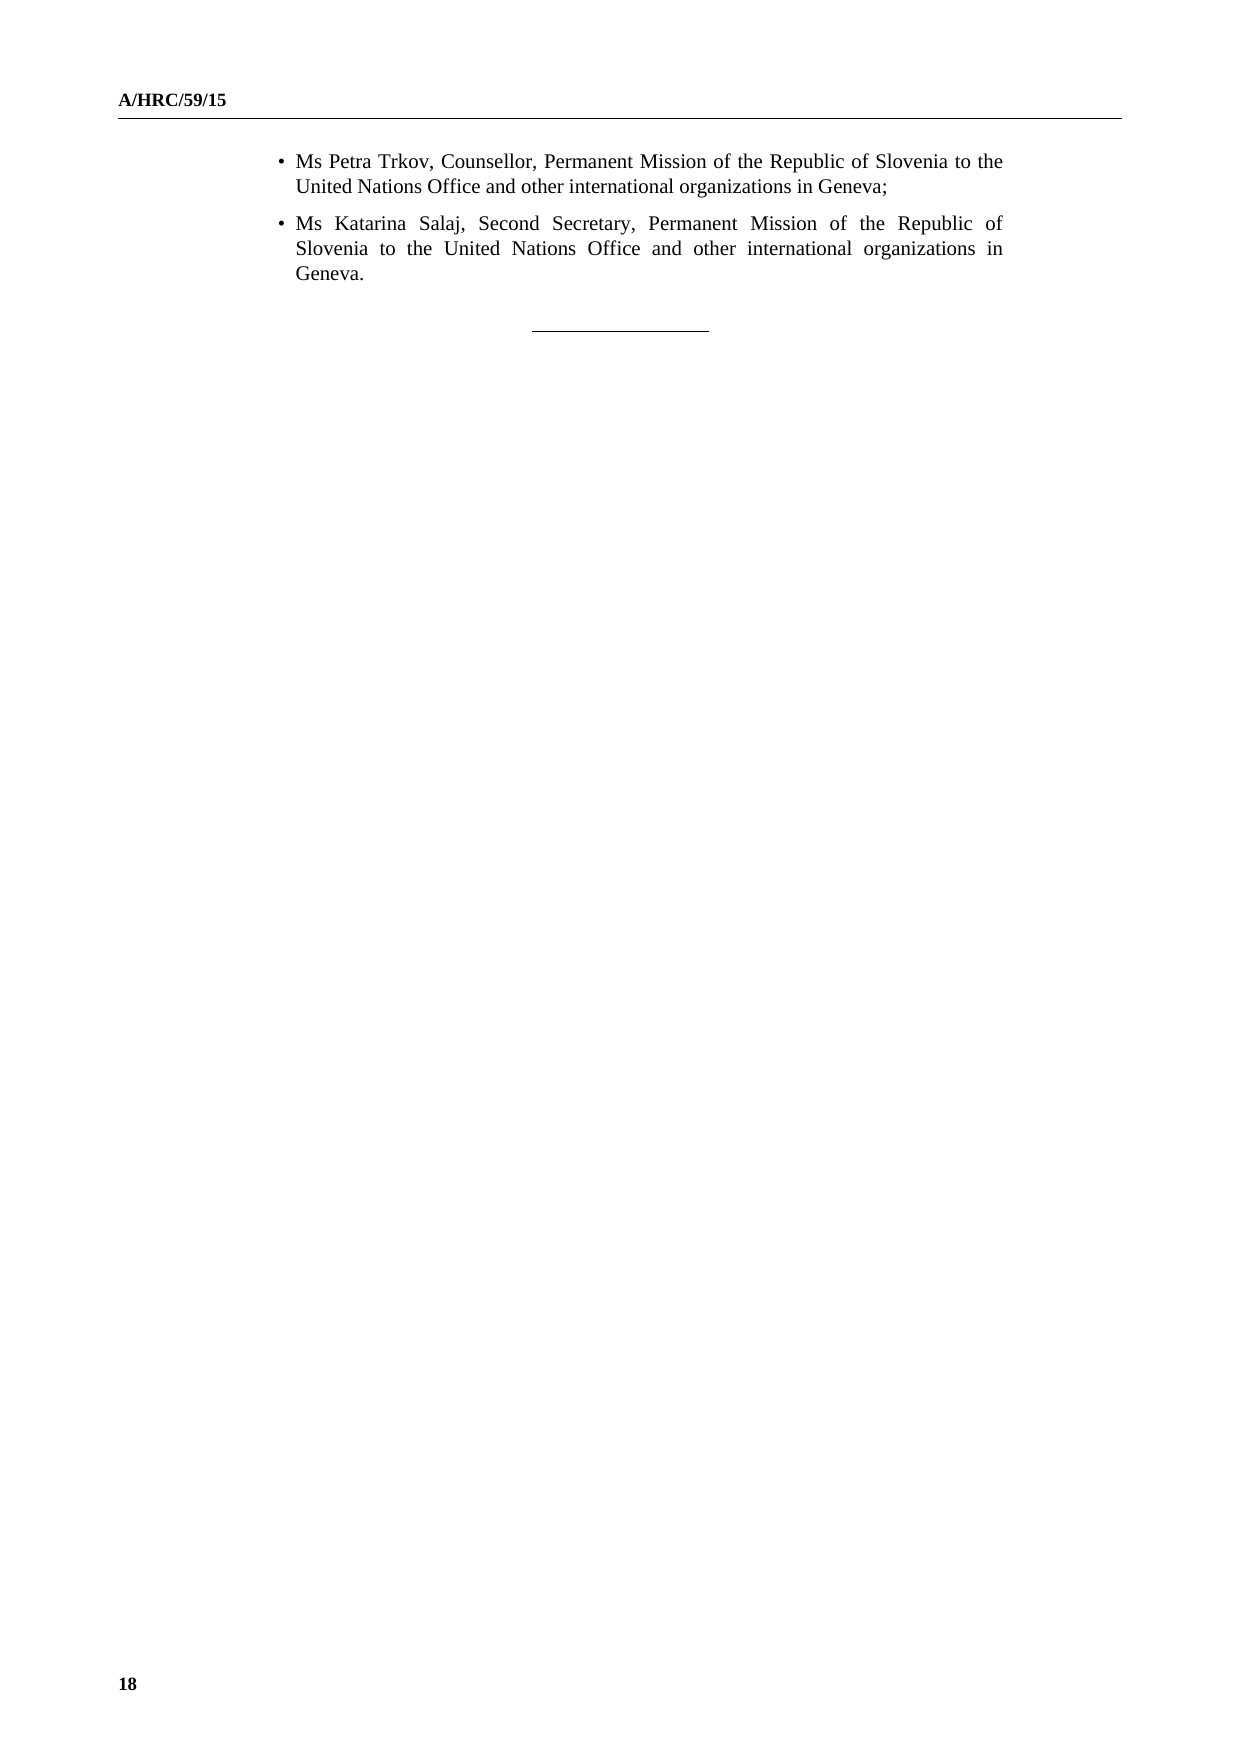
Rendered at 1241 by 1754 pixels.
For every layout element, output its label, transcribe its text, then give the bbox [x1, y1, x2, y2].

list • Ms Petra Trkov, Counsellor, Permanent Mission of the Republic of Slovenia to the United Nations Office and other international organizations in Geneva; [278, 148, 1004, 198]
list • Ms Katarina Salaj, Second Secretary, Permanent Mission of the Republic of Slovenia to the United Nations Office and other international organizations in Geneva. [278, 210, 1004, 285]
